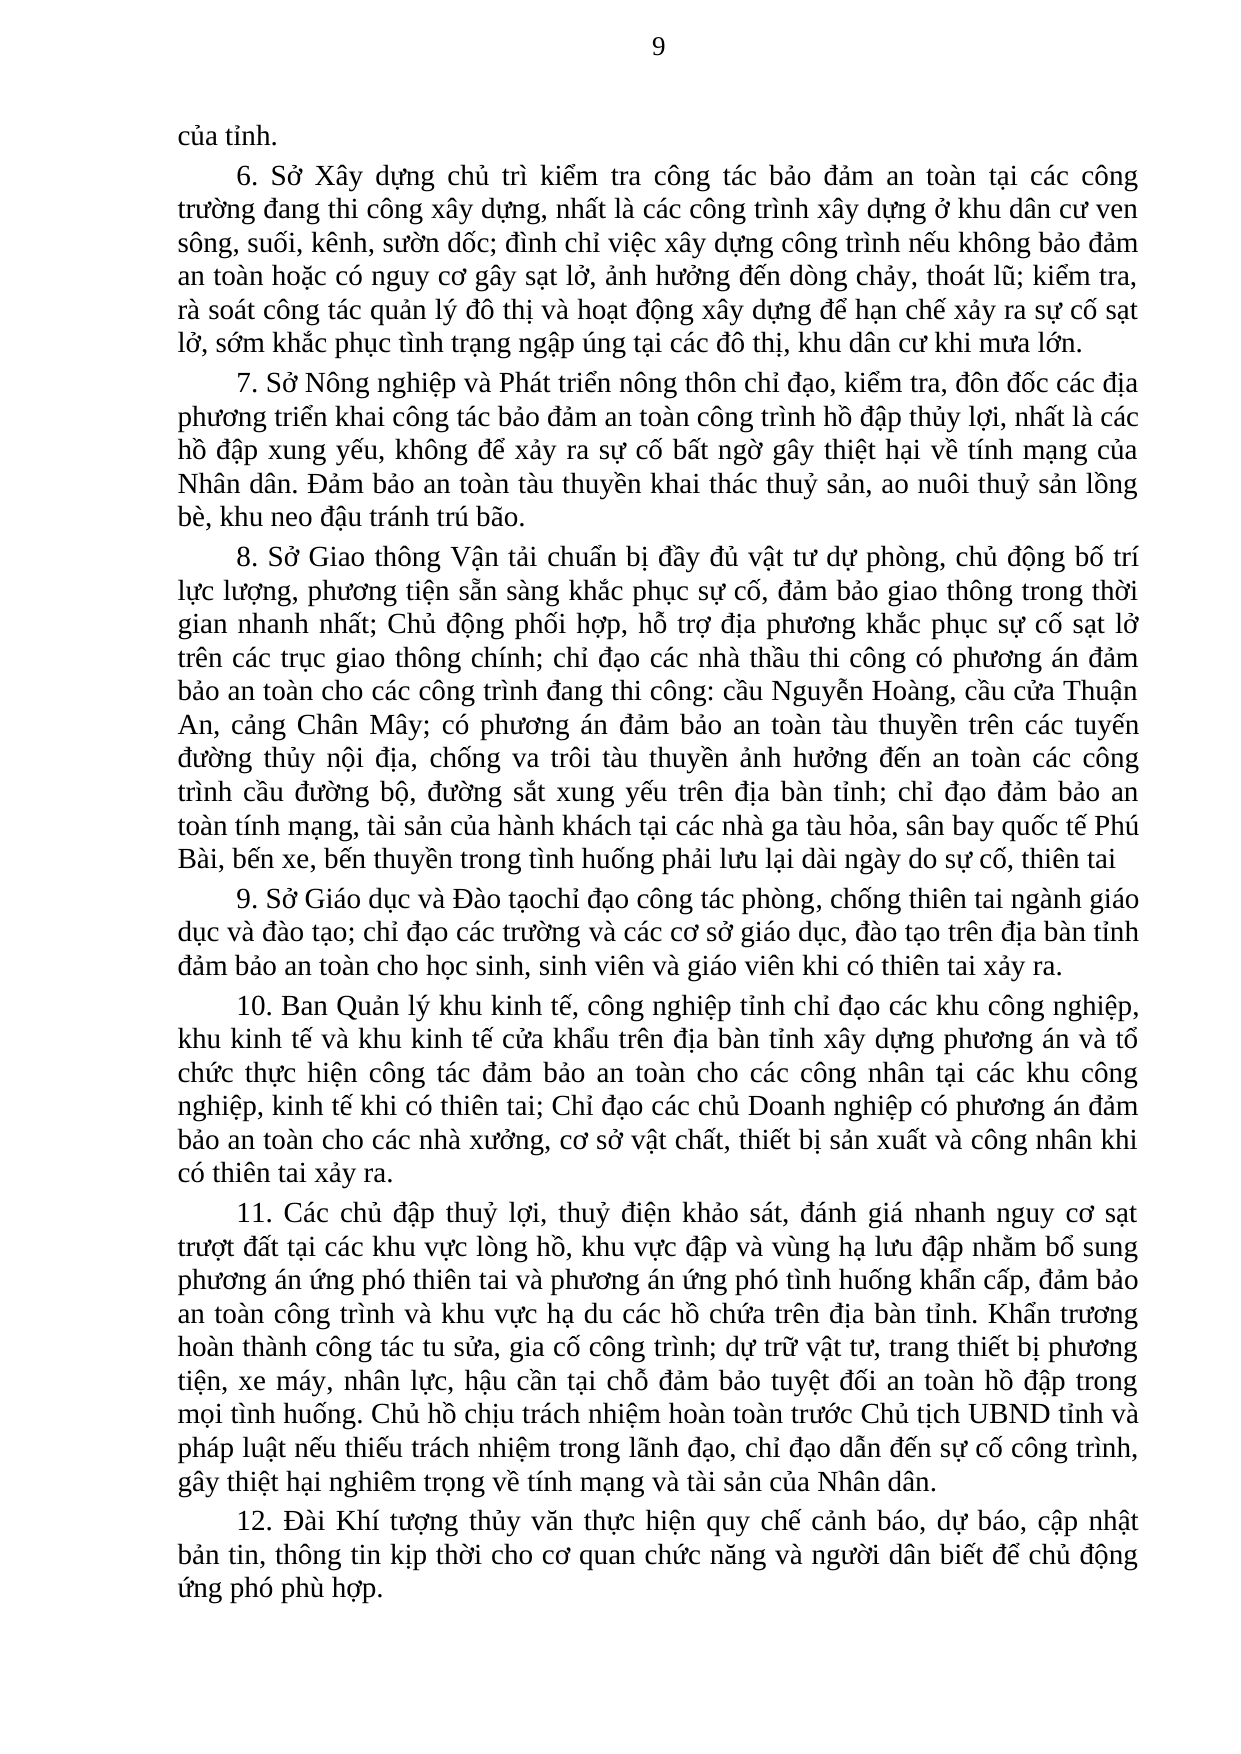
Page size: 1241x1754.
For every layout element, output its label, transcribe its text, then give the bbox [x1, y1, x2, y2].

text 10. Ban Quản lý khu kinh tế, công nghiệp tỉnh chỉ đạo các khu công nghiệp, khu kinh tế và khu kinh tế cửa khẩu trên địa bàn tỉnh xây dựng phương án và tổ chức thực hiện công tác đảm bảo an toàn cho các công nhân tại các khu công nghiệp, kinh tế khi có thiên tai; Chỉ đạo các chủ Doanh nghiệp có phương án đảm bảo an toàn cho các nhà xưởng, cơ sở vật chất, thiết bị sản xuất và công nhân khi có thiên tai xảy ra. [177, 988, 1140, 1189]
text 9. Sở Giáo dục và Đào tạochỉ đạo công tác phòng, chống thiên tai ngành giáo dục và đào tạo; chỉ đạo các trường và các cơ sở giáo dục, đào tạo trên địa bàn tỉnh đảm bảo an toàn cho học sinh, sinh viên và giáo viên khi có thiên tai xảy ra. [177, 881, 1140, 982]
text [177, 118, 1140, 152]
text 11. Các chủ đập thuỷ lợi, thuỷ điện khảo sát, đánh giá nhanh nguy cơ sạt trượt đất tại các khu vực lòng hồ, khu vực đập và vùng hạ lưu đập nhằm bổ sung phương án ứng phó thiên tai và phương án ứng phó tình huống khẩn cấp, đảm bảo an toàn công trình và khu vực hạ du các hồ chứa trên địa bàn tỉnh. Khẩn trương hoàn thành công tác tu sửa, gia cố công trình; dự trữ vật tư, trang thiết bị phương tiện, xe máy, nhân lực, hậu cần tại chỗ đảm bảo tuyệt đối an toàn hồ đập trong mọi tình huống. Chủ hồ chịu trách nhiệm hoàn toàn trước Chủ tịch UBND tỉnh và pháp luật nếu thiếu trách nhiệm trong lãnh đạo, chỉ đạo dẫn đến sự cố công trình, gây thiệt hại nghiêm trọng về tính mạng và tài sản của Nhân dân. [177, 1195, 1140, 1497]
text 6. Sở Xây dựng chủ trì kiểm tra công tác bảo đảm an toàn tại các công trường đang thi công xây dựng, nhất là các công trình xây dựng ở khu dân cư ven sông, suối, kênh, sườn dốc; đình chỉ việc xây dựng công trình nếu không bảo đảm an toàn hoặc có nguy cơ gây sạt lở, ảnh hưởng đến dòng chảy, thoát lũ; kiểm tra, rà soát công tác quản lý đô thị và hoạt động xây dựng để hạn chế xảy ra sự cố sạt lở, sớm khắc phục tình trạng ngập úng tại các đô thị, khu dân cư khi mưa lớn. [177, 158, 1140, 359]
text 12. Đài Khí tượng thủy văn thực hiện quy chế cảnh báo, dự báo, cập nhật bản tin, thông tin kịp thời cho cơ quan chức năng và người dân biết để chủ động ứng phó phù hợp. [177, 1503, 1140, 1604]
text 7. Sở Nông nghiệp và Phát triển nông thôn chỉ đạo, kiểm tra, đôn đốc các địa phương triển khai công tác bảo đảm an toàn công trình hồ đập thủy lợi, nhất là các hồ đập xung yếu, không để xảy ra sự cố bất ngờ gây thiệt hại về tính mạng của Nhân dân. Đảm bảo an toàn tàu thuyền khai thác thuỷ sản, ao nuôi thuỷ sản lồng bè, khu neo đậu tránh trú bão. [177, 365, 1140, 533]
text 8. Sở Giao thông Vận tải chuẩn bị đầy đủ vật tư dự phòng, chủ động bố trí lực lượng, phương tiện sẵn sàng khắc phục sự cố, đảm bảo giao thông trong thời gian nhanh nhất; Chủ động phối hợp, hỗ trợ địa phương khắc phục sự cố sạt lở trên các trục giao thông chính; chỉ đạo các nhà thầu thi công có phương án đảm bảo an toàn cho các công trình đang thi công: cầu Nguyễn Hoàng, cầu cửa Thuận An, cảng Chân Mây; có phương án đảm bảo an toàn tàu thuyền trên các tuyến đường thủy nội địa, chống va trôi tàu thuyền ảnh hưởng đến an toàn các công trình cầu đường bộ, đường sắt xung yếu trên địa bàn tỉnh; chỉ đạo đảm bảo an toàn tính mạng, tài sản của hành khách tại các nhà ga tàu hỏa, sân bay quốc tế Phú Bài, bến xe, bến thuyền trong tình huống phải lưu lại dài ngày do sự cố, thiên tai [177, 539, 1140, 875]
